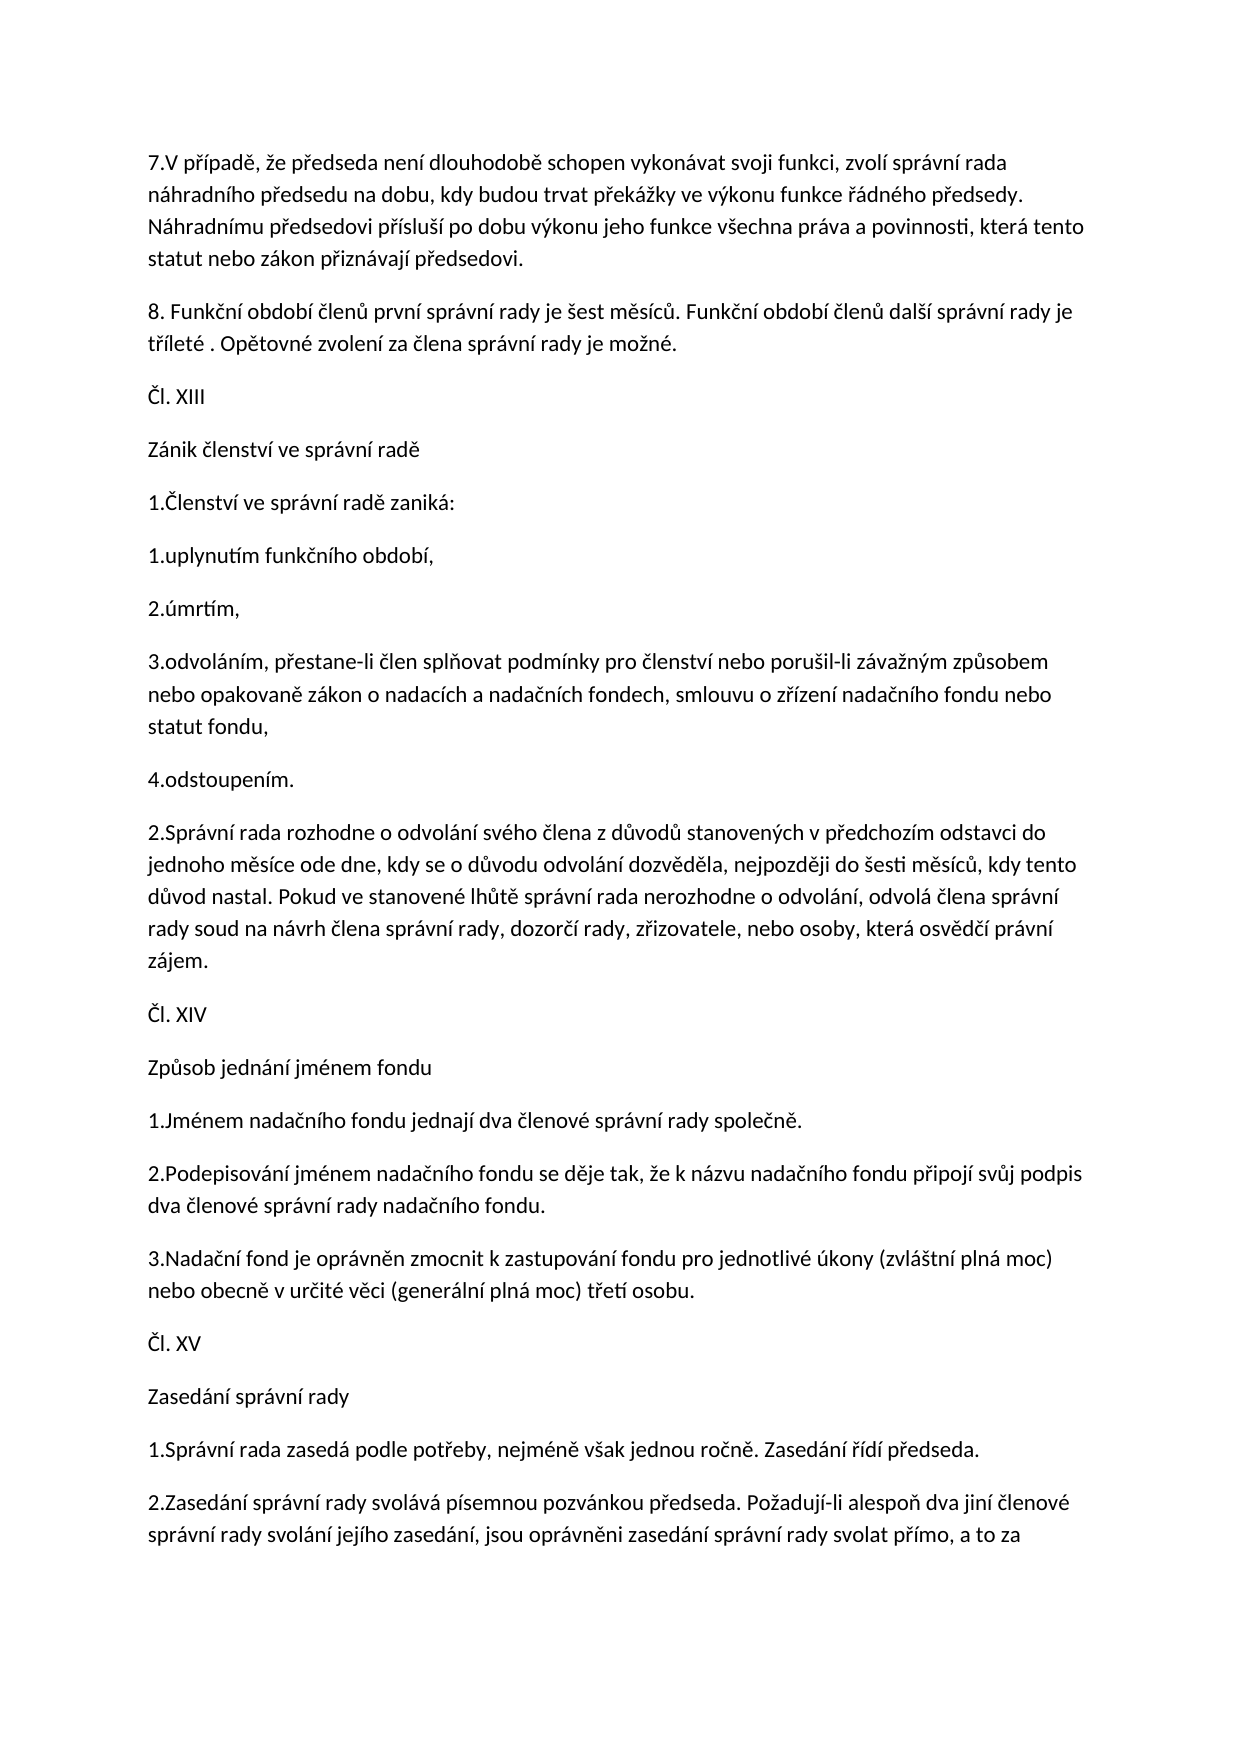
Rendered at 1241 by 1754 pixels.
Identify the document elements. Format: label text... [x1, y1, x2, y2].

text Čl. XIV [148, 1000, 1093, 1028]
text Zasedání správní rady [148, 1382, 1093, 1410]
text 3.odvoláním, přestane-li člen splňovat podmínky pro členství nebo porušil-li závažným způsobem nebo opakovaně zákon o nadacích a nadačních fondech, smlouvu o zřízení nadačního fondu nebo statut fondu, [148, 647, 1093, 740]
text 1.Správní rada zasedá podle potřeby, nejméně však jednou ročně. Zasedání řídí předseda. [148, 1435, 1093, 1463]
text 1.Členství ve správní radě zaniká: [148, 488, 1093, 516]
text 3.Nadační fond je oprávněn zmocnit k zastupování fondu pro jednotlivé úkony (zvláštní plná moc) nebo obecně v určité věci (generální plná moc) třetí osobu. [148, 1244, 1093, 1304]
text Čl. XV [148, 1329, 1093, 1357]
text 7.V případě, že předseda není dlouhodobě schopen vykonávat svoji funkci, zvolí správní rada náhradního předsedu na dobu, kdy budou trvat překážky ve výkonu funkce řádného předsedy. Náhradnímu předsedovi přísluší po dobu výkonu jeho funkce všechna práva a povinnosti, která tento statut nebo zákon přiznávají předsedovi. [148, 148, 1093, 272]
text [148, 1488, 1093, 1548]
text 8. Funkční období členů první správní rady je šest měsíců. Funkční období členů další správní rady je tříleté . Opětovné zvolení za člena správní rady je možné. [148, 297, 1093, 357]
text 1.Jménem nadačního fondu jednají dva členové správní rady společně. [148, 1106, 1093, 1134]
text Čl. XIII [148, 382, 1093, 410]
text 2.úmrtím, [148, 594, 1093, 622]
text 2.Podepisování jménem nadačního fondu se děje tak, že k názvu nadačního fondu připojí svůj podpis dva členové správní rady nadačního fondu. [148, 1159, 1093, 1219]
text Způsob jednání jménem fondu [148, 1053, 1093, 1081]
text 1.uplynutím funkčního období, [148, 541, 1093, 569]
text Zánik členství ve správní radě [148, 435, 1093, 463]
text 4.odstoupením. [148, 765, 1093, 793]
text 2.Správní rada rozhodne o odvolání svého člena z důvodů stanovených v předchozím odstavci do jednoho měsíce ode dne, kdy se o důvodu odvolání dozvěděla, nejpozději do šesti měsíců, kdy tento důvod nastal. Pokud ve stanovené lhůtě správní rada nerozhodne o odvolání, odvolá člena správní rady soud na návrh člena správní rady, dozorčí rady, zřizovatele, nebo osoby, která osvědčí právní zájem. [148, 818, 1093, 975]
